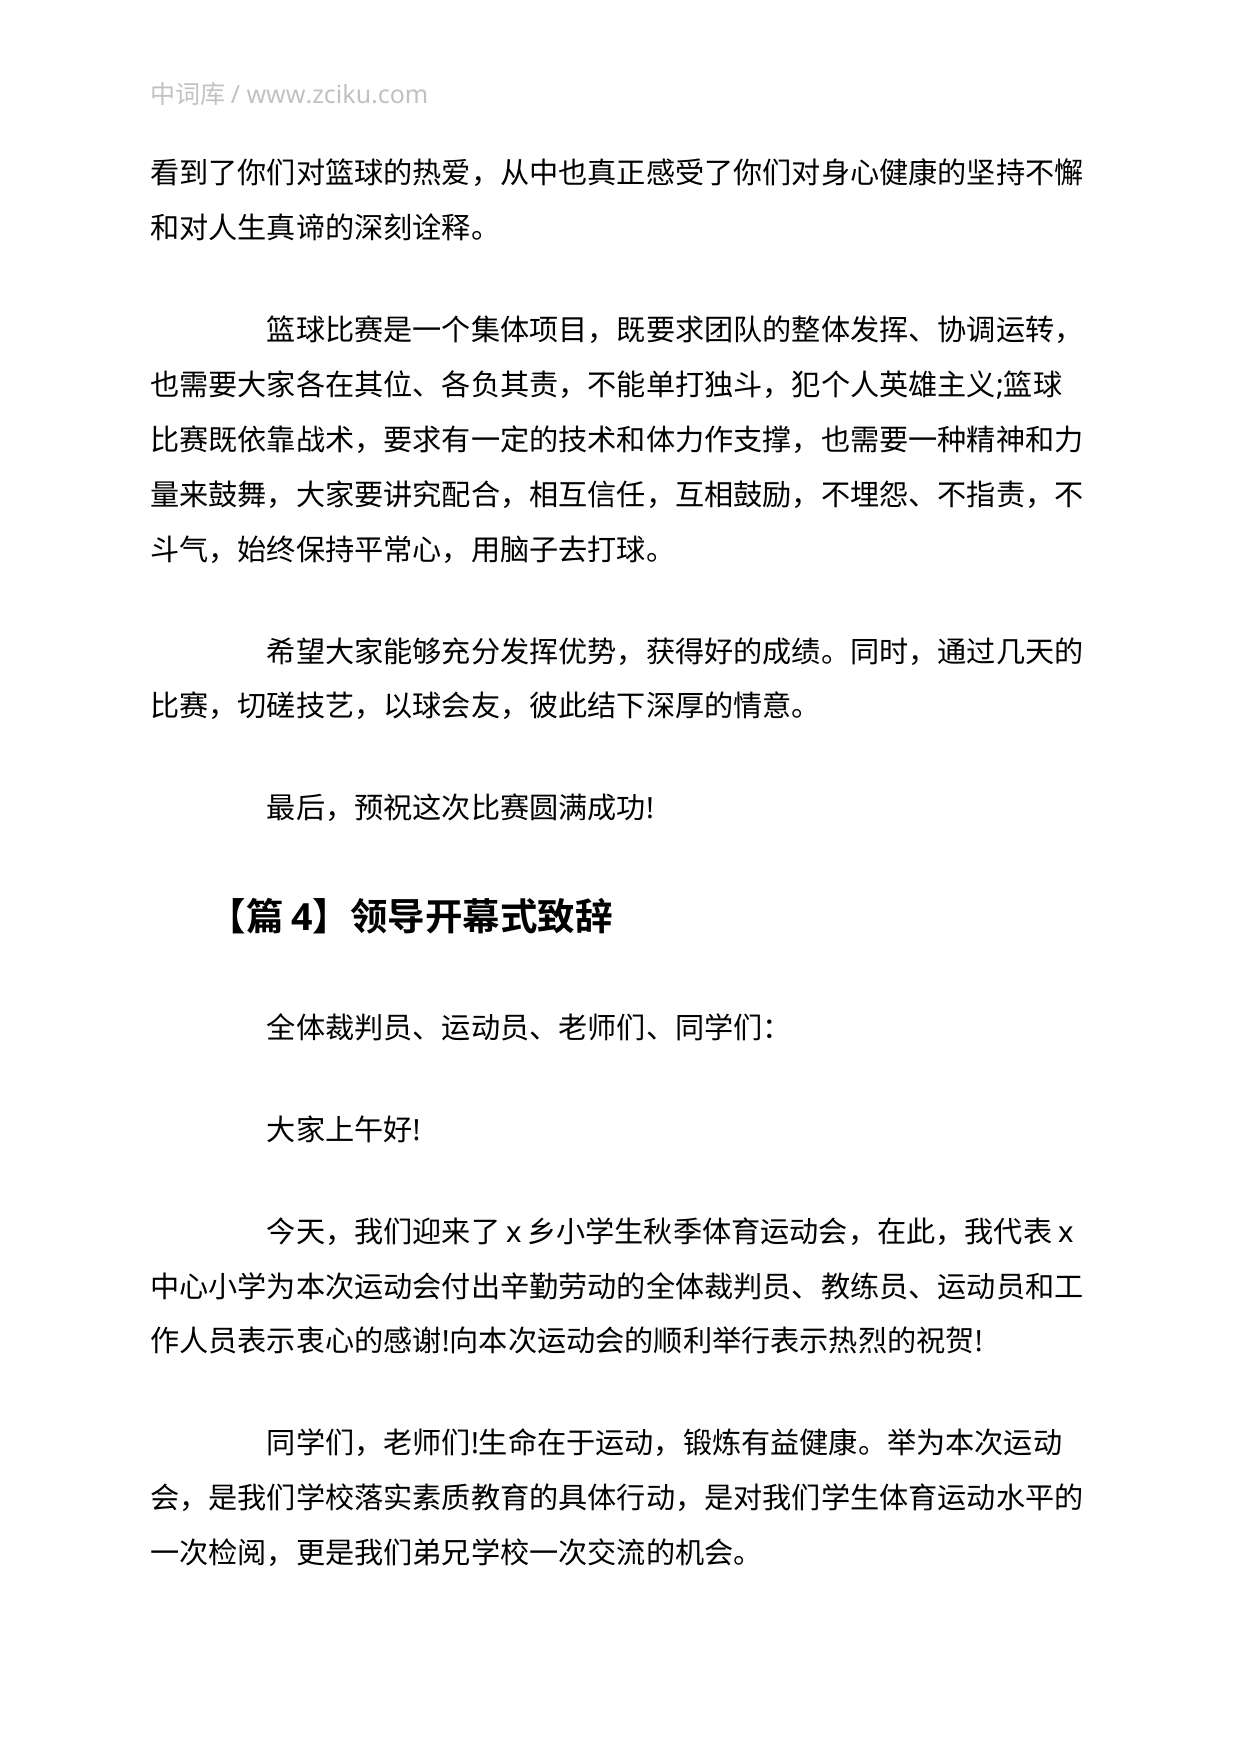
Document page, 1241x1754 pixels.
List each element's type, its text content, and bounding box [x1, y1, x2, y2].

text 今天，我们迎来了x乡小学生秋季体育运动会，在此，我代表x中心小学为本次运动会付出辛勤劳动的全体裁判员、教练员、运动员和工作人员表示衷心的感谢!向本次运动会的顺利举行表示热烈的祝贺! [150, 1208, 1090, 1360]
text 最后，预祝这次比赛圆满成功! [150, 785, 1090, 827]
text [150, 150, 1090, 247]
text 希望大家能够充分发挥优势，获得好的成绩。同时，通过几天的比赛，切磋技艺，以球会友，彼此结下深厚的情意。 [150, 628, 1090, 725]
text 全体裁判员、运动员、老师们、同学们： [150, 1004, 1090, 1047]
text 同学们，老师们!生命在于运动，锻炼有益健康。举为本次运动会，是我们学校落实素质教育的具体行动，是对我们学生体育运动水平的一次检阅，更是我们弟兄学校一次交流的机会。 [150, 1420, 1090, 1572]
text 【篇4】领导开幕式致辞 [150, 887, 1090, 941]
text 大家上午好! [150, 1106, 1090, 1148]
text 篮球比赛是一个集体项目，既要求团队的整体发挥、协调运转，也需要大家各在其位、各负其责，不能单打独斗，犯个人英雄主义;篮球比赛既依靠战术，要求有一定的技术和体力作支撑，也需要一种精神和力量来鼓舞，大家要讲究配合，相互信任，互相鼓励，不埋怨、不指责，不斗气，始终保持平常心，用脑子去打球。 [150, 307, 1090, 569]
